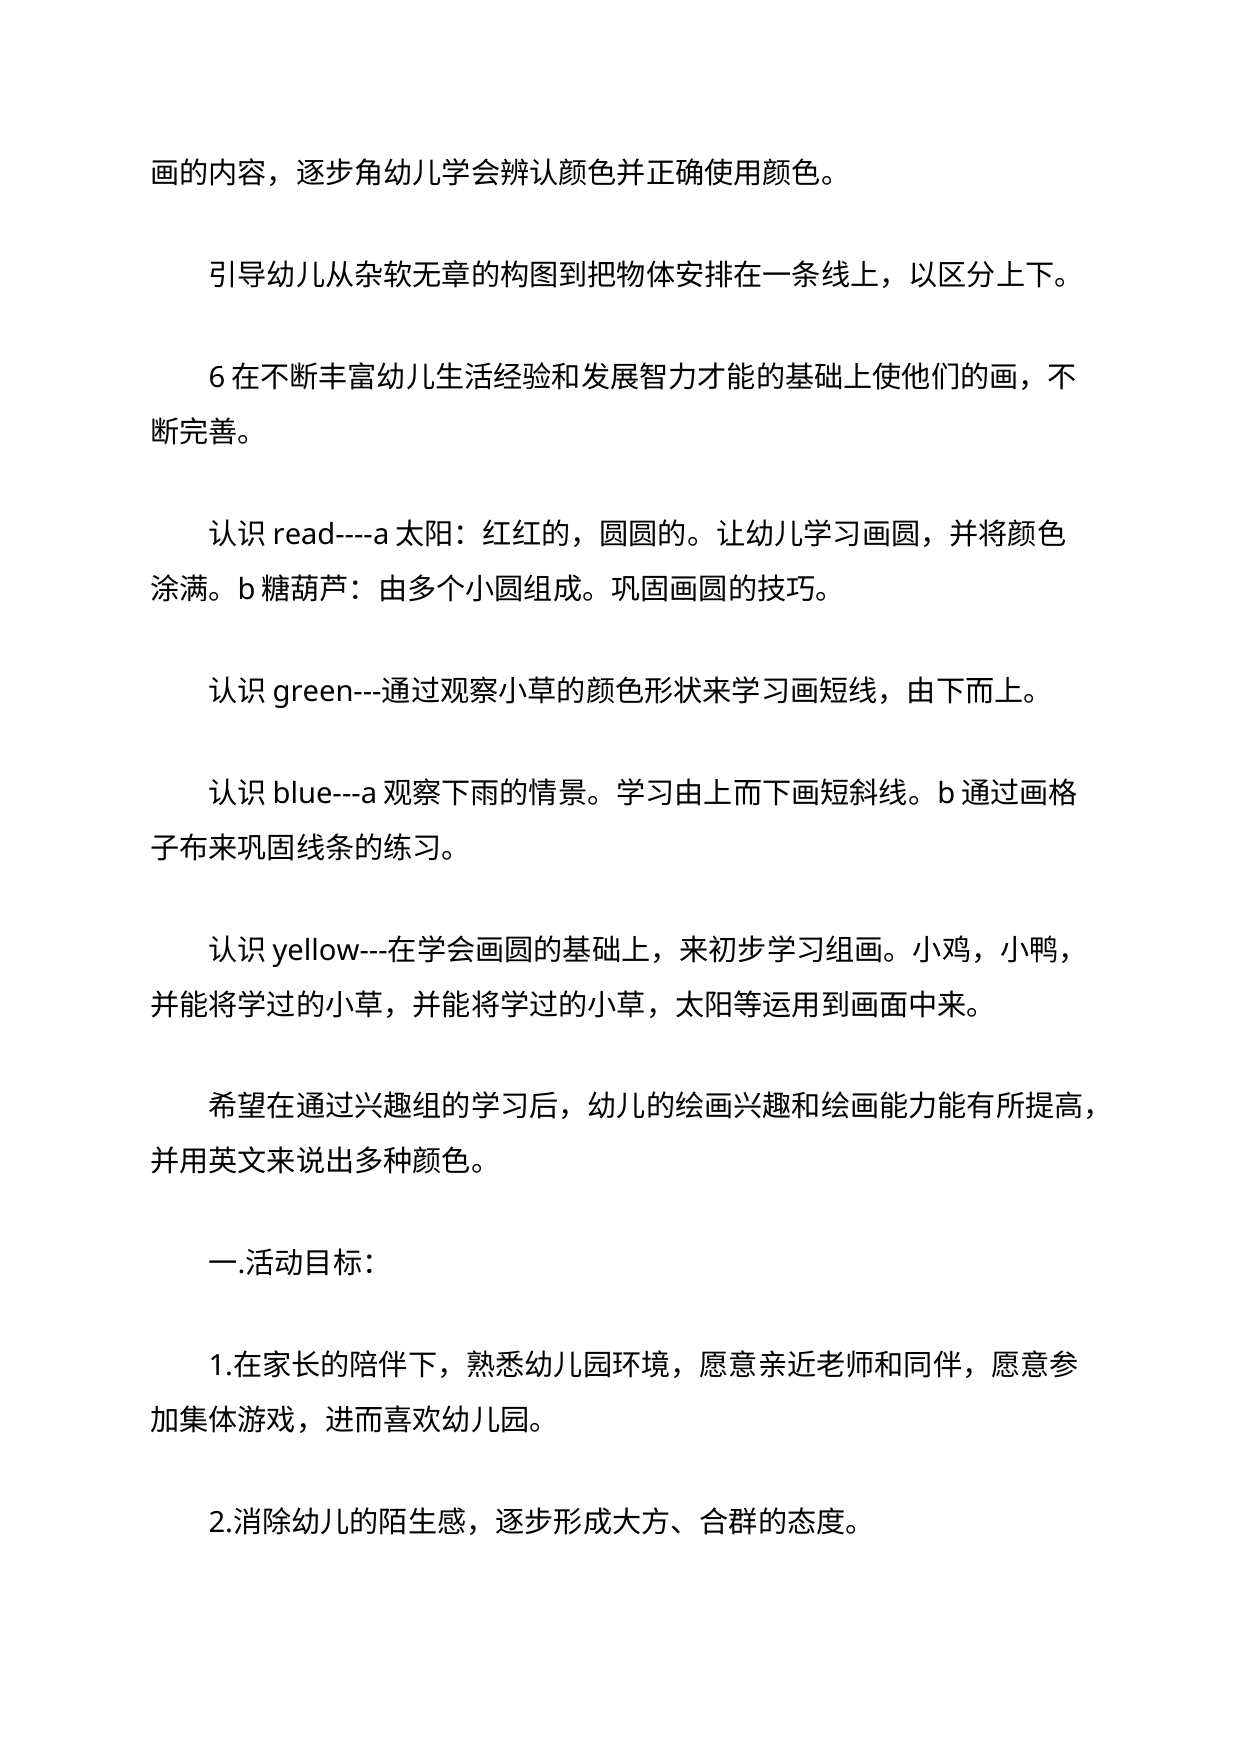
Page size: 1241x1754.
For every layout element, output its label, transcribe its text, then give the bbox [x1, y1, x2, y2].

text 一.活动目标： [150, 1239, 1090, 1282]
text 希望在通过兴趣组的学习后，幼儿的绘画兴趣和绘画能力能有所提高，并用英文来说出多种颜色。 [150, 1083, 1090, 1180]
text 认识green---通过观察小草的颜色形状来学习画短线，由下而上。 [150, 667, 1090, 710]
text 引导幼儿从杂软无章的构图到把物体安排在一条线上，以区分上下。 [150, 252, 1090, 294]
text 认识blue---a观察下雨的情景。学习由上而下画短斜线。b通过画格子布来巩固线条的练习。 [150, 769, 1090, 867]
text 1.在家长的陪伴下，熟悉幼儿园环境，愿意亲近老师和同伴，愿意参加集体游戏，进而喜欢幼儿园。 [150, 1341, 1090, 1439]
text 6在不断丰富幼儿生活经验和发展智力才能的基础上使他们的画，不断完善。 [150, 353, 1090, 451]
text 认识yellow---在学会画圆的基础上，来初步学习组画。小鸡，小鸭，并能将学过的小草，并能将学过的小草，太阳等运用到画面中来。 [150, 926, 1090, 1023]
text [150, 150, 1090, 192]
text 2.消除幼儿的陌生感，逐步形成大方、合群的态度。 [150, 1498, 1090, 1541]
text 认识read----a太阳：红红的，圆圆的。让幼儿学习画圆，并将颜色涂满。b糖葫芦：由多个小圆组成。巩固画圆的技巧。 [150, 510, 1090, 608]
